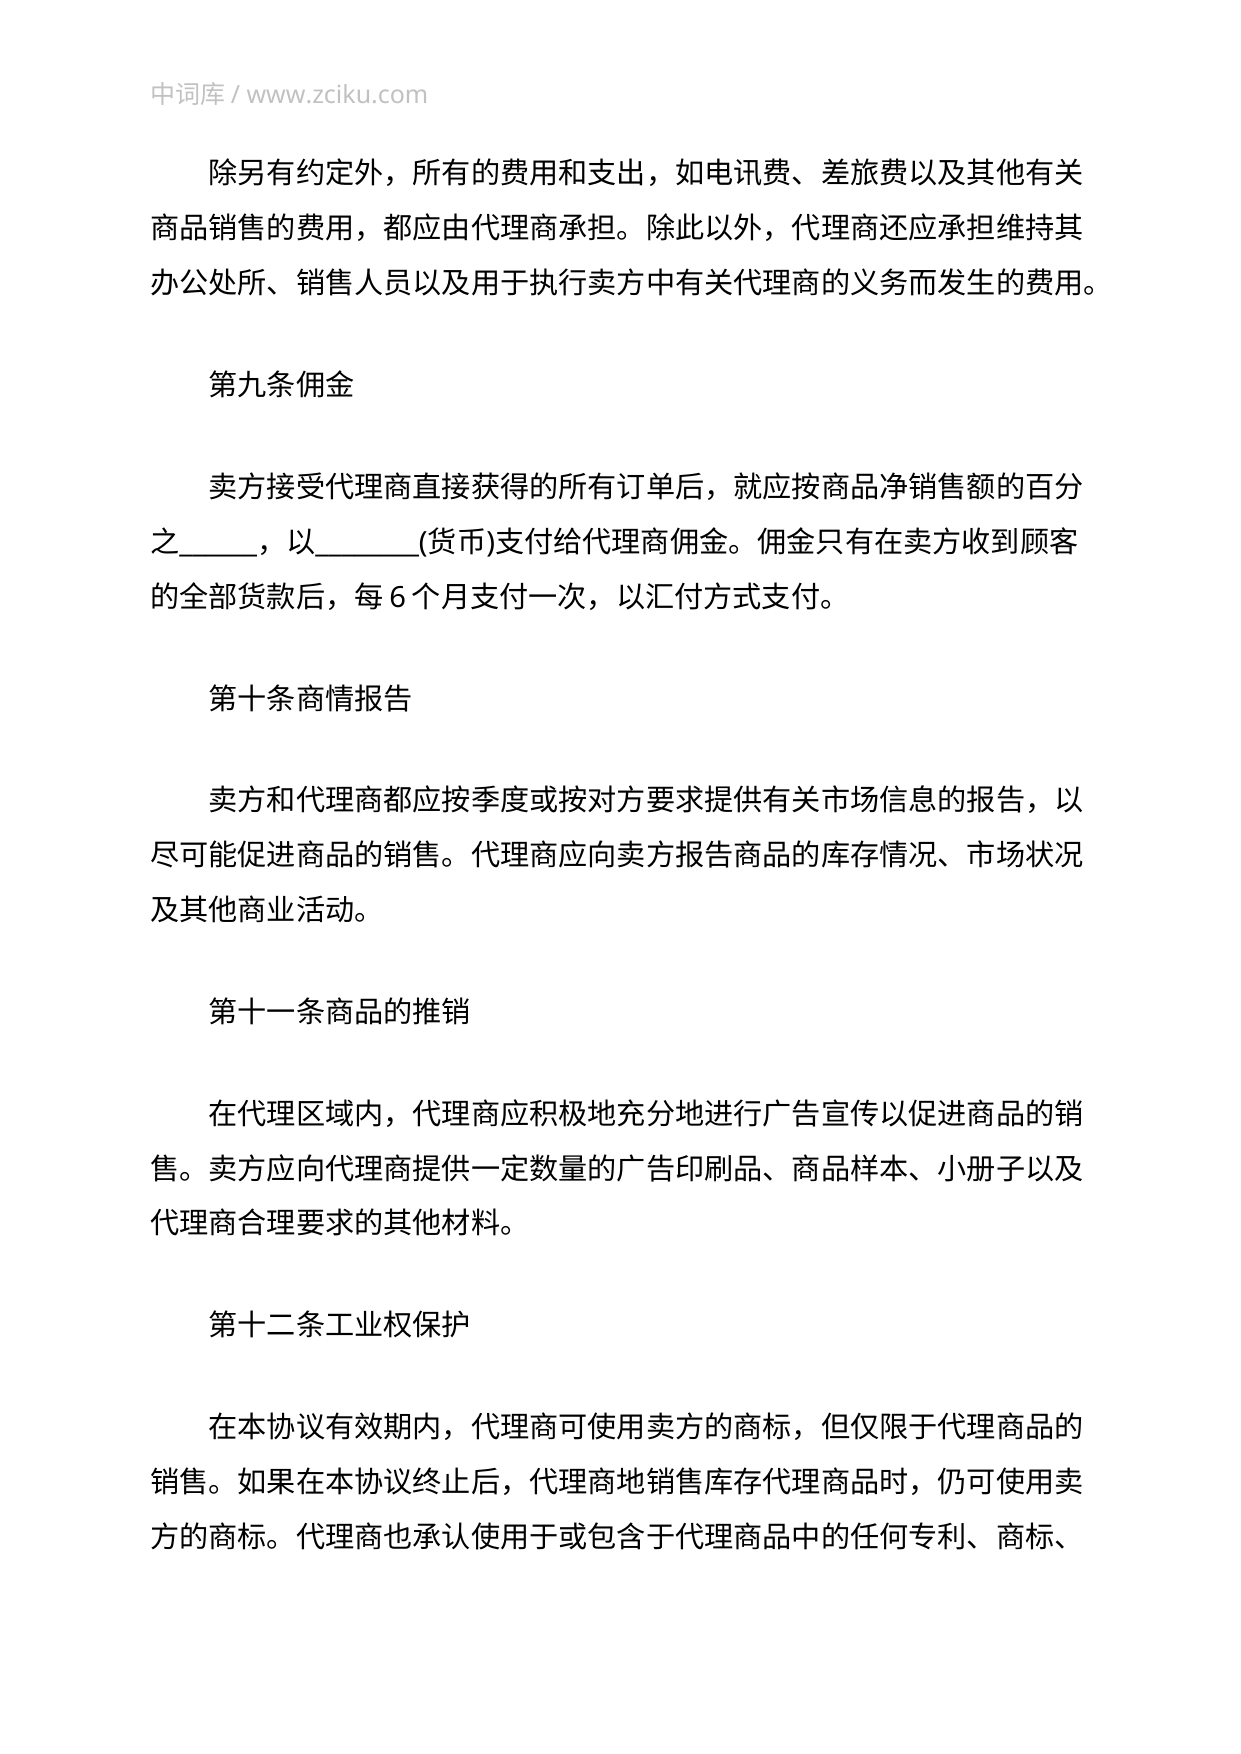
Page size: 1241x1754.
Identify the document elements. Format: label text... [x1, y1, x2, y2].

text 第九条佣金 [150, 362, 1090, 404]
text 第十二条工业权保护 [150, 1302, 1090, 1344]
text 第十一条商品的推销 [150, 988, 1090, 1031]
text 卖方和代理商都应按季度或按对方要求提供有关市场信息的报告，以尽可能促进商品的销售。代理商应向卖方报告商品的库存情况、市场状况及其他商业活动。 [150, 777, 1090, 929]
text 除另有约定外，所有的费用和支出，如电讯费、差旅费以及其他有关商品销售的费用，都应由代理商承担。除此以外，代理商还应承担维持其办公处所、销售人员以及用于执行卖方中有关代理商的义务而发生的费用。 [150, 150, 1090, 302]
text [150, 1404, 1090, 1556]
text 在代理区域内，代理商应积极地充分地进行广告宣传以促进商品的销售。卖方应向代理商提供一定数量的广告印刷品、商品样本、小册子以及代理商合理要求的其他材料。 [150, 1090, 1090, 1242]
text 卖方接受代理商直接获得的所有订单后，就应按商品净销售额的百分之______，以________(货币)支付给代理商佣金。佣金只有在卖方收到顾客的全部货款后，每6个月支付一次，以汇付方式支付。 [150, 463, 1090, 616]
text 第十条商情报告 [150, 675, 1090, 717]
